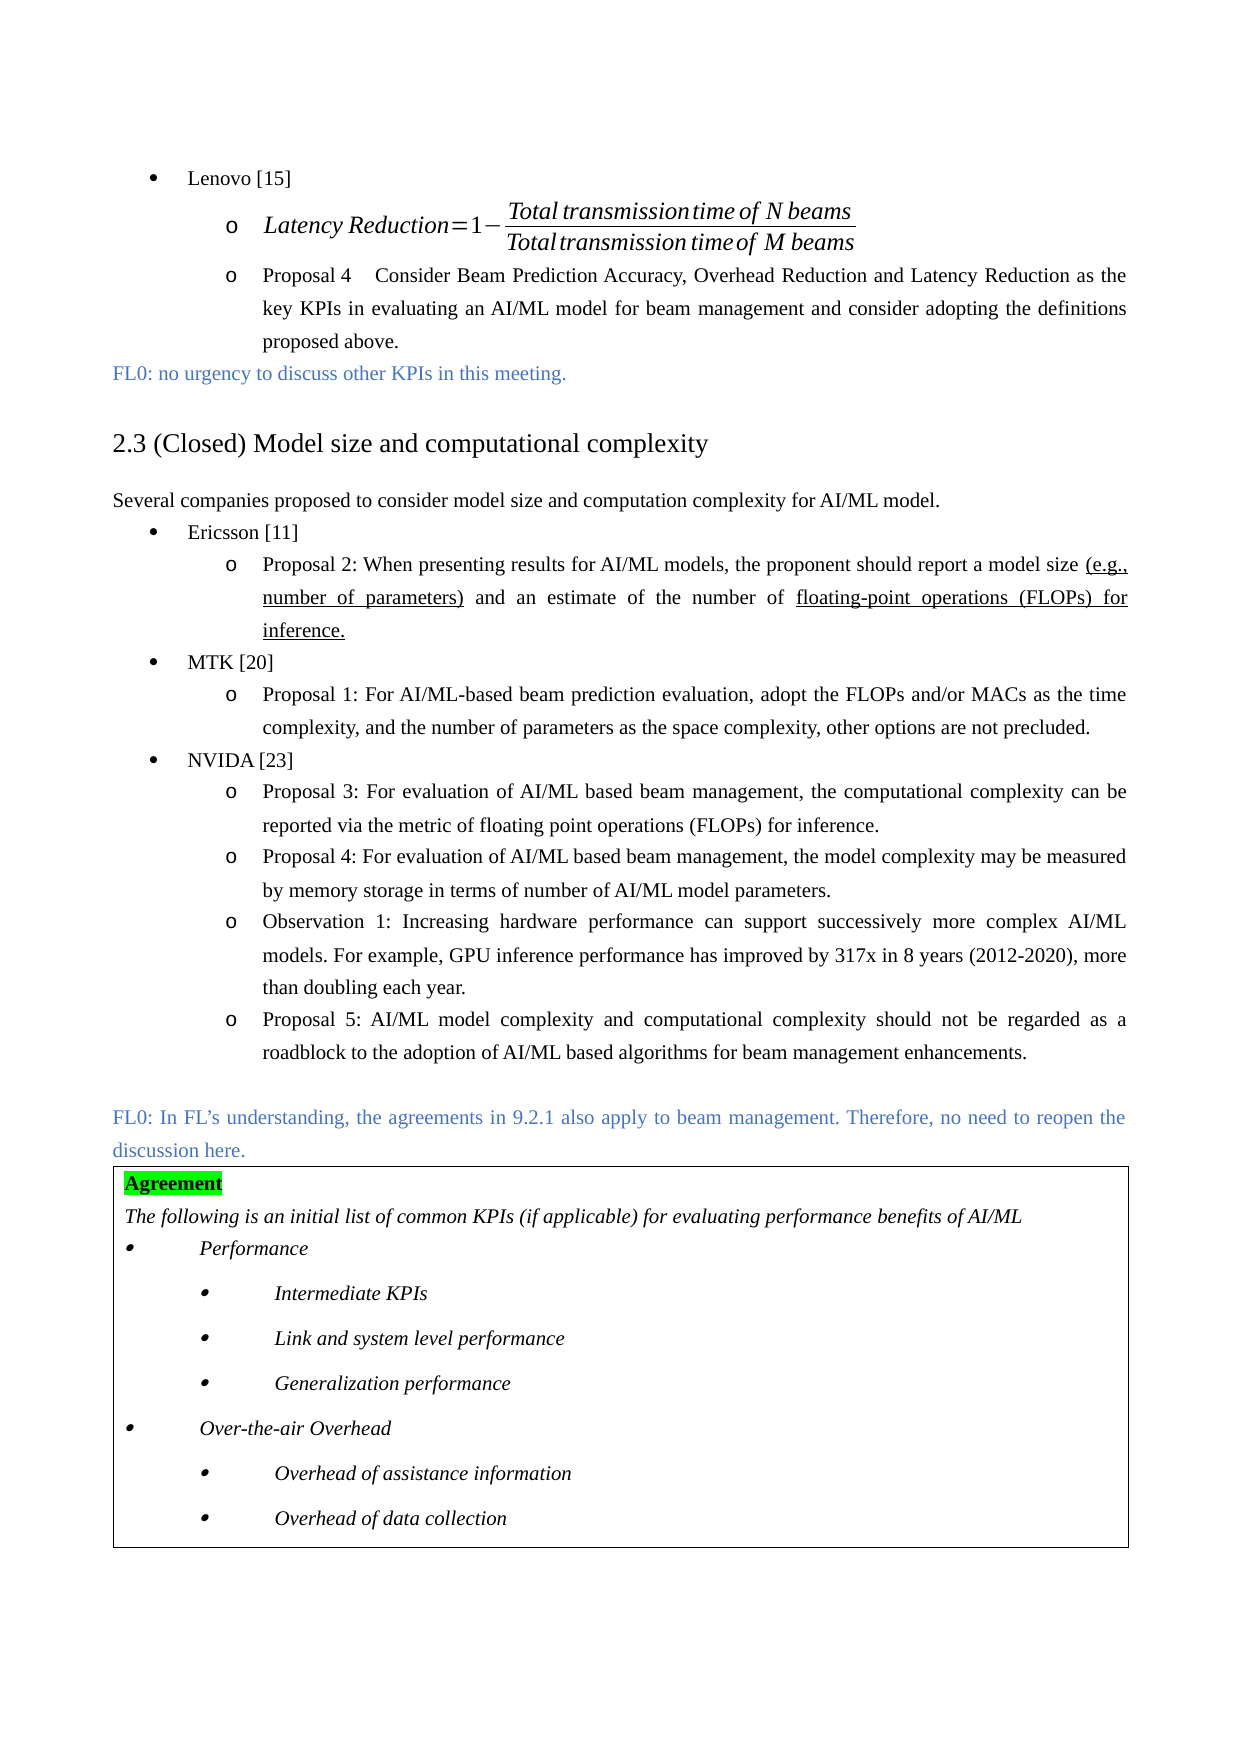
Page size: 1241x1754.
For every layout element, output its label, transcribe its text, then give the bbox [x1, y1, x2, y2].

list Observation 1: Increasing hardware performance can support successively more complex AI/ML models. For example, GPU inference performance has improved by 317x in 8 years (2012-2020), more than doubling each year. [225, 906, 1128, 1004]
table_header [114, 1167, 1128, 1547]
list NVIDA [23] [150, 744, 1128, 776]
list Proposal 2: When presenting results for AI/ML models, the proponent should report a model size (e.g., number of parameters) and an estimate of the number of floating-point operations (FLOPs) for inference. [225, 549, 1128, 646]
list Lenovo [15] [150, 162, 1128, 194]
list Proposal 3: For evaluation of AI/ML based beam management, the computational complexity can be reported via the metric of floating point operations (FLOPs) for inference. [225, 776, 1128, 841]
list Proposal 5: AI/ML model complexity and computational complexity should not be regarded as a roadblock to the adoption of AI/ML based algorithms for beam management enhancements. [225, 1004, 1128, 1069]
list Proposal 1: For AI/ML-based beam prediction evaluation, adopt the FLOPs and/or MACs as the time complexity, and the number of parameters as the space complexity, other options are not precluded. [225, 679, 1128, 744]
list Ericsson [11] [150, 516, 1128, 549]
text Several companies proposed to consider model size and computation complexity for AI/ML model. [112, 484, 1128, 516]
text FL0: no urgency to discuss other KPIs in this meeting. [112, 357, 1128, 389]
text FL0: In FL’s understanding, the agreements in 9.2.1 also apply to beam management. Therefore, no need to reopen the discussion here. [112, 1101, 1128, 1166]
list Proposal 4: For evaluation of AI/ML based beam management, the model complexity may be measured by memory storage in terms of number of AI/ML model parameters. [225, 841, 1128, 906]
list MTK [20] [150, 646, 1128, 679]
subtitle 2.3 (Closed) Model size and computational complexity [112, 426, 1128, 459]
list Proposal 4 Consider Beam Prediction Accuracy, Overhead Reduction and Latency Reduction as the key KPIs in evaluating an AI/ML model for beam management and consider adopting the definitions proposed above. [225, 259, 1128, 357]
